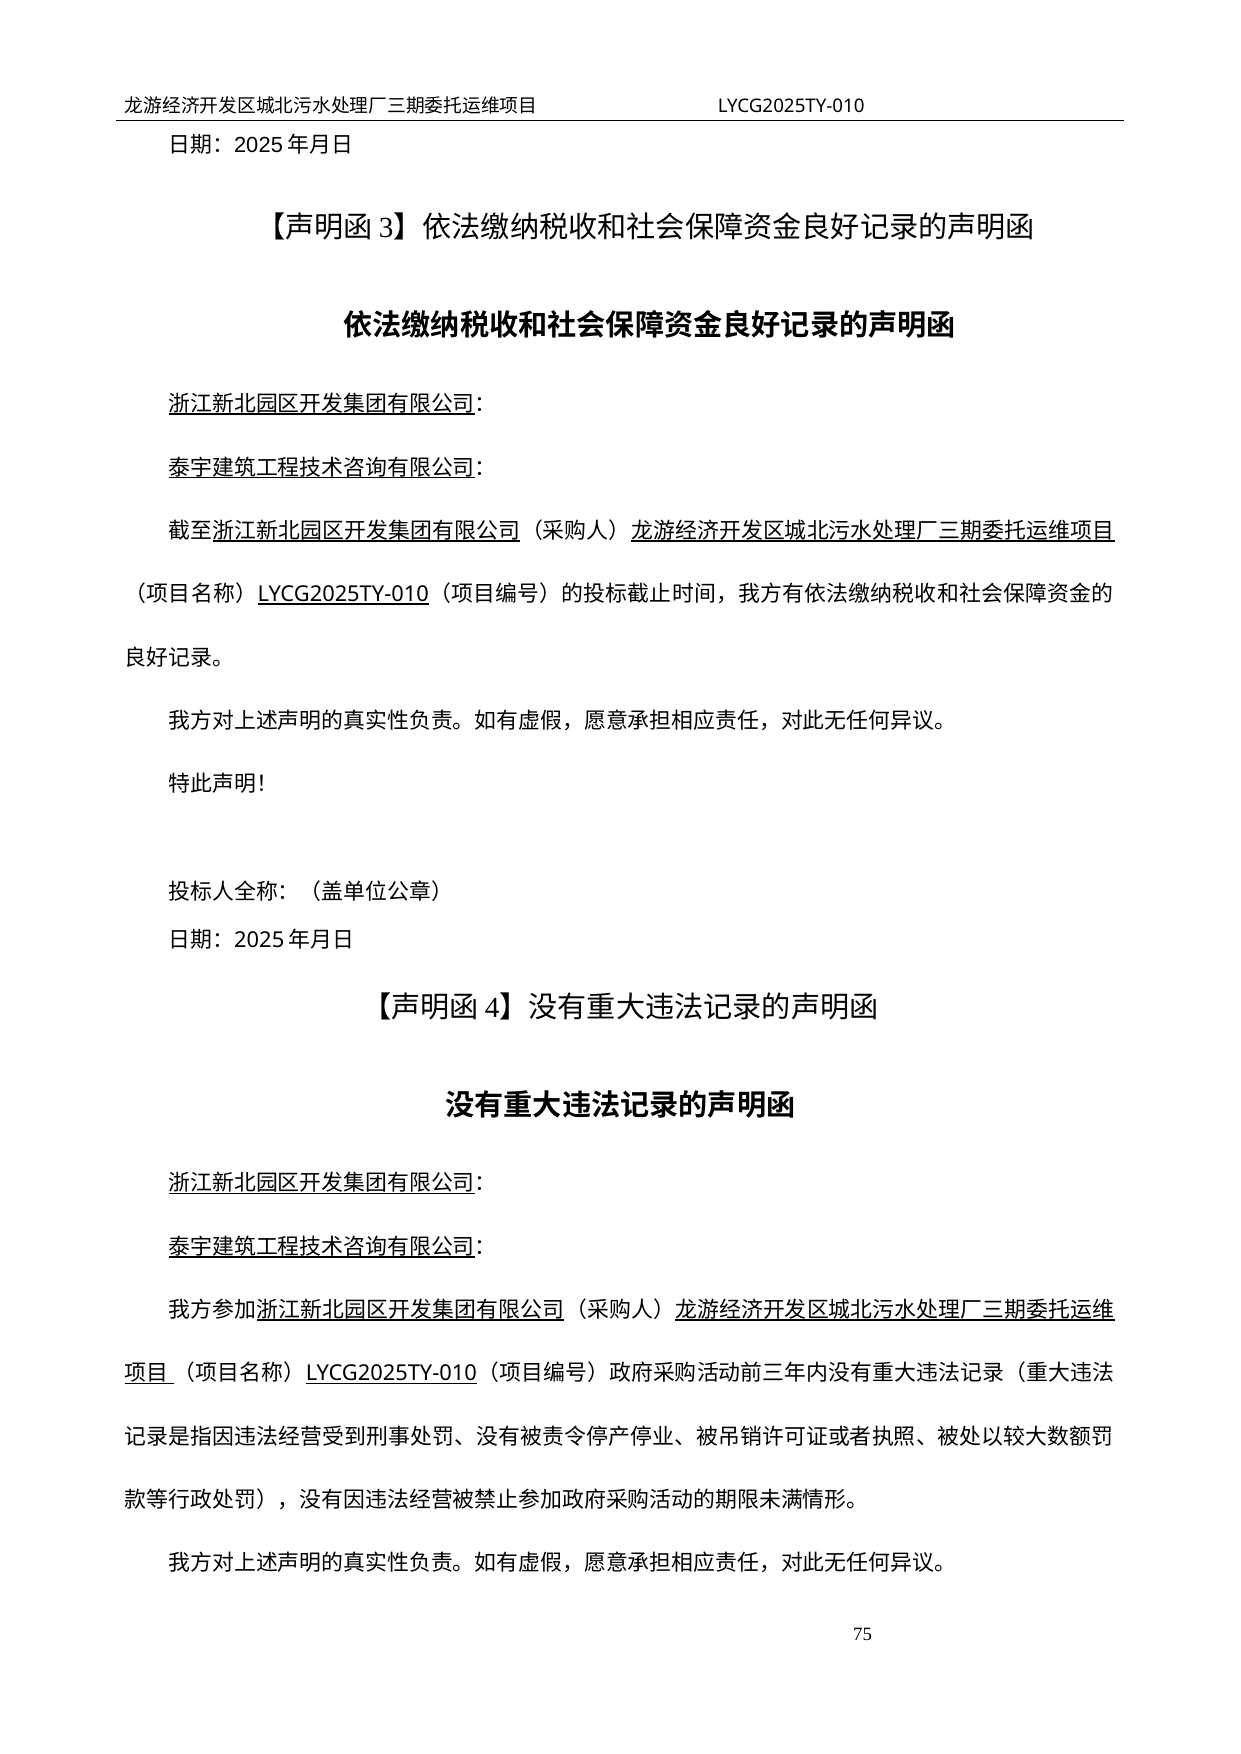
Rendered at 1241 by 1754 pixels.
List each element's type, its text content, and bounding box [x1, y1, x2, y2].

text 日期：2025年月日 [124, 127, 1116, 158]
text 泰宇建筑工程技术咨询有限公司： [124, 1229, 1116, 1260]
text 我方对上述声明的真实性负责。如有虚假，愿意承担相应责任，对此无任何异议。 [124, 703, 1116, 734]
subtitle 【声明函3】依法缴纳税收和社会保障资金良好记录的声明函 [212, 190, 1116, 260]
subtitle 【声明函4】没有重大违法记录的声明函 [124, 969, 1116, 1039]
text 浙江新北园区开发集团有限公司： [124, 386, 1116, 418]
text 特此声明！ [124, 766, 1116, 798]
text 浙江新北园区开发集团有限公司： [124, 1165, 1116, 1197]
text 截至浙江新北园区开发集团有限公司（采购人）龙游经济开发区城北污水处理厂三期委托运维项目 （项目名称）LYCG2025TY-010（项目编号）的投标截止时间，我方有依法缴纳税收和社会保障资金的良好记录。 [124, 513, 1116, 671]
text 投标人全称：（盖单位公章） [124, 874, 1116, 906]
text 没有重大违法记录的声明函 [124, 1081, 1116, 1123]
text 依法缴纳税收和社会保障资金良好记录的声明函 [124, 302, 1116, 344]
text 我方参加浙江新北园区开发集团有限公司（采购人）龙游经济开发区城北污水处理厂三期委托运维项目 （项目名称）LYCG2025TY-010（项目编号）政府采购活动前三年内没有重大违法记录（重大违法记录是指因违法经营受到刑事处罚、没有被责令停产停业、被吊销许可证或者执照、被处以较大数额罚款等行政处罚），没有因违法经营被禁止参加政府采购活动的期限未满情形。 [124, 1292, 1116, 1514]
text 泰宇建筑工程技术咨询有限公司： [124, 449, 1116, 481]
text 我方对上述声明的真实性负责。如有虚假，愿意承担相应责任，对此无任何异议。 [124, 1545, 1116, 1577]
text 日期：2025年月日 [124, 922, 1116, 953]
